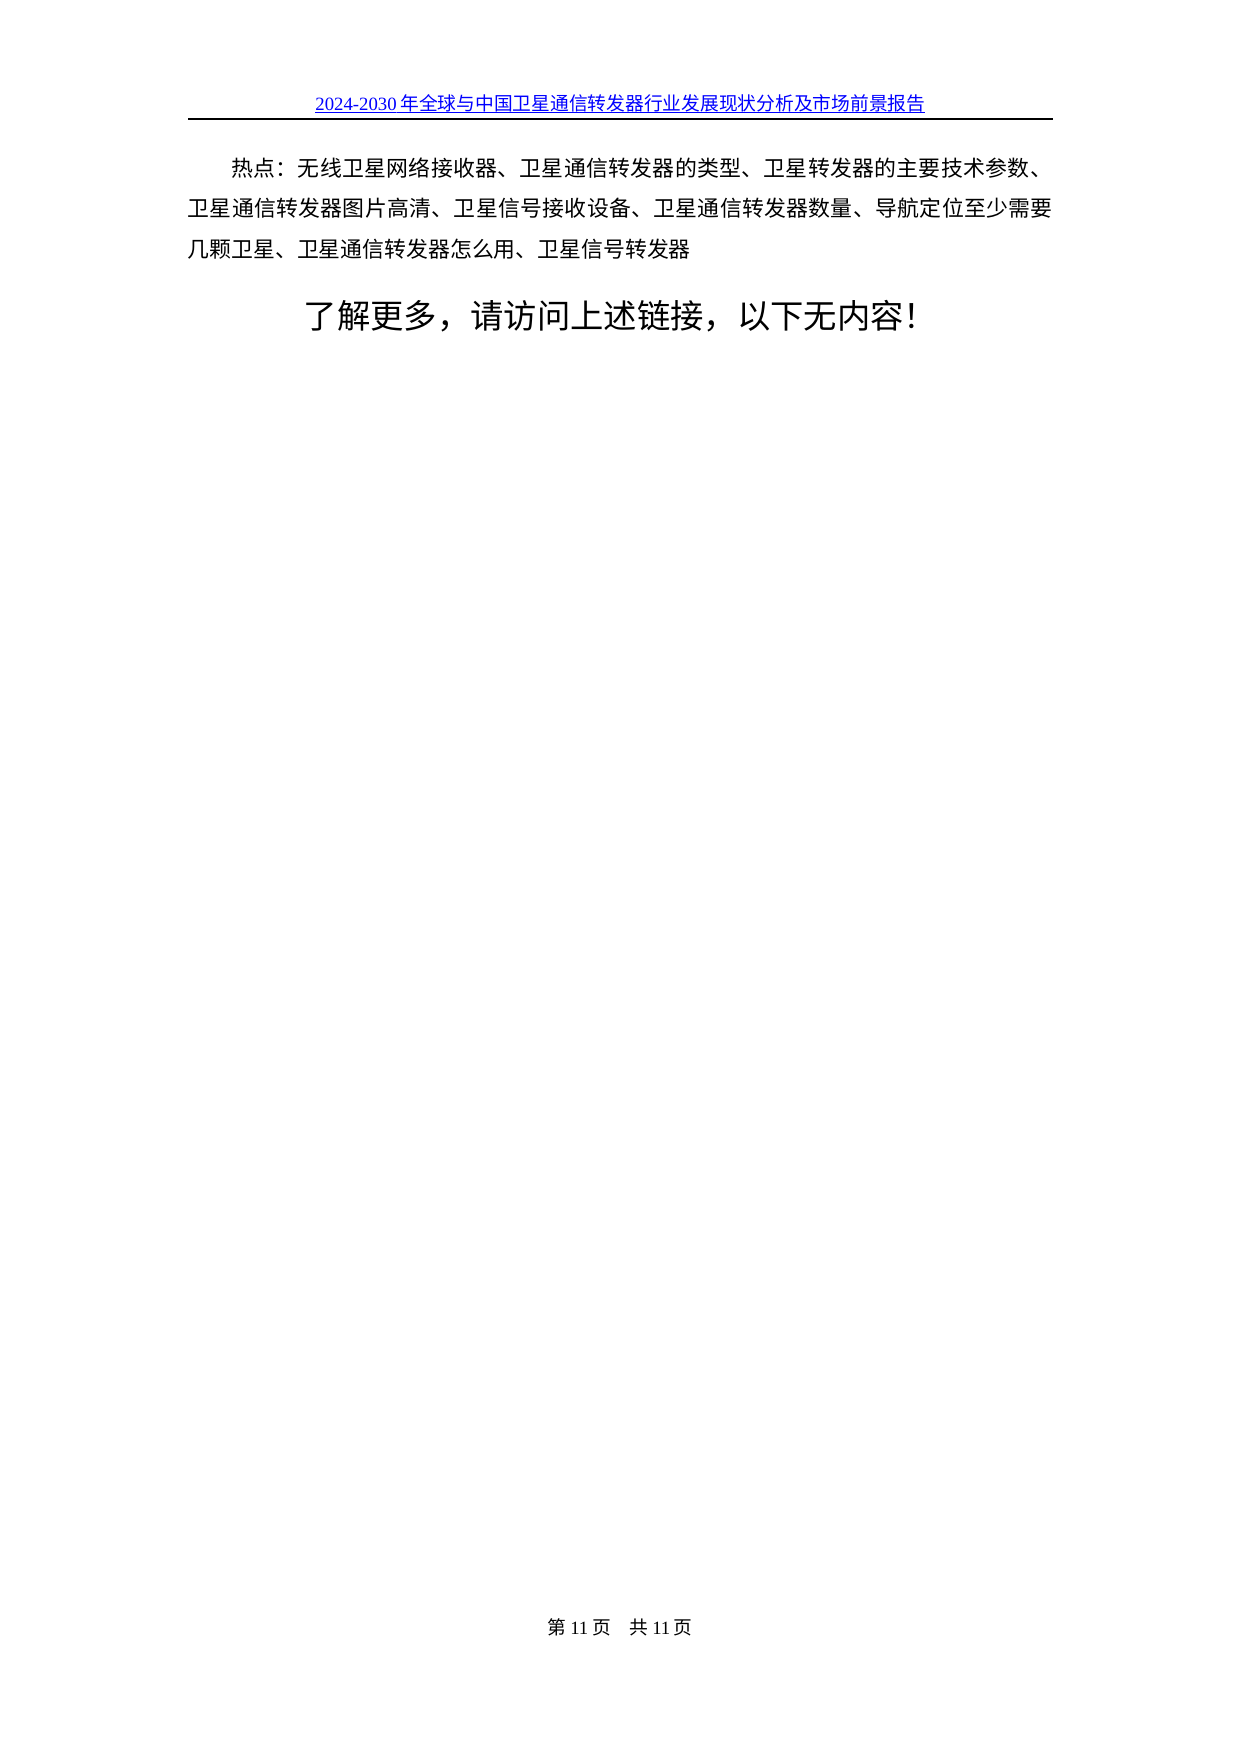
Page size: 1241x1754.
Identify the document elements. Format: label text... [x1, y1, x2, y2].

title 了解更多，请访问上述链接，以下无内容！ [187, 282, 1053, 347]
text 热点：无线卫星网络接收器、卫星通信转发器的类型、卫星转发器的主要技术参数、卫星通信转发器图片高清、卫星信号接收设备、卫星通信转发器数量、导航定位至少需要几颗卫星、卫星通信转发器怎么用、卫星信号转发器 [187, 150, 1053, 264]
